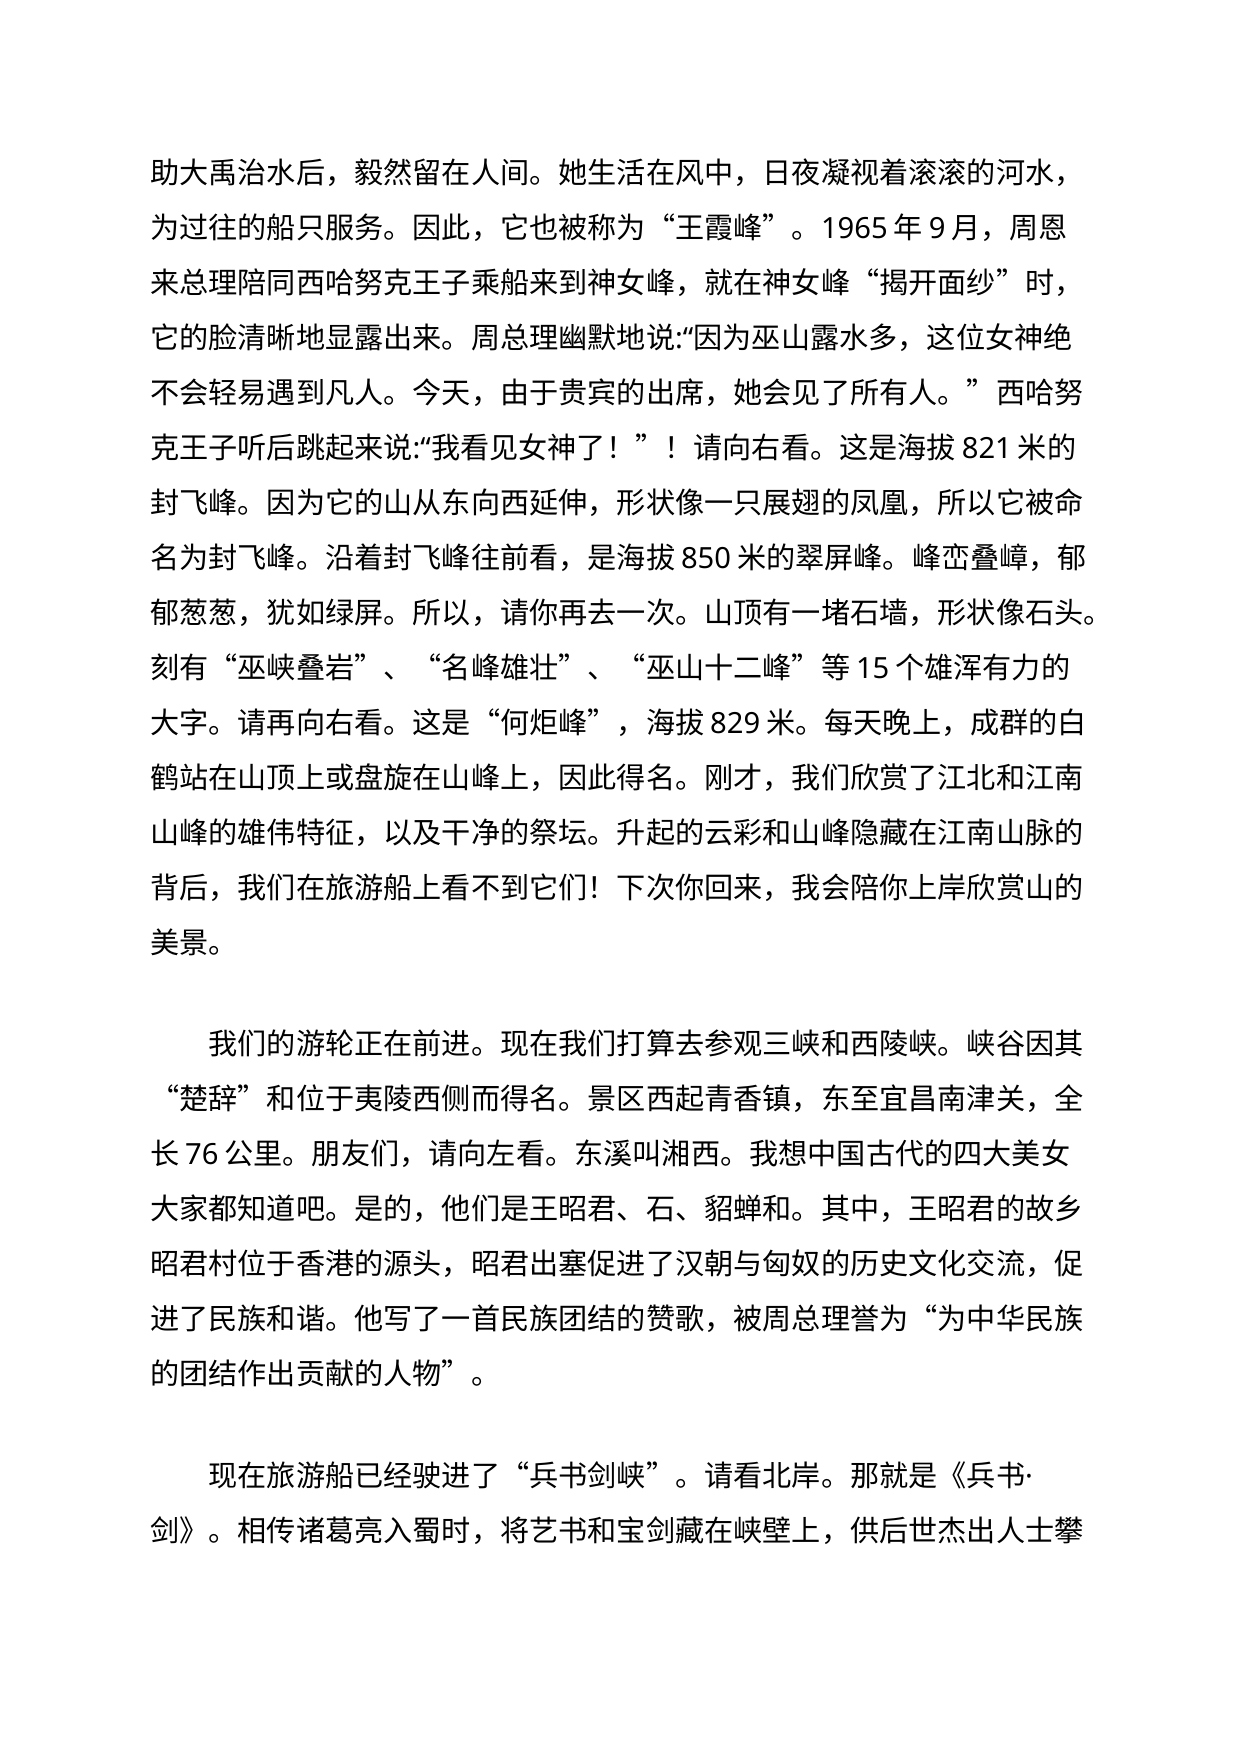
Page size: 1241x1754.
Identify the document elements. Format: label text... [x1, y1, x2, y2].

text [150, 150, 1090, 961]
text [150, 1452, 1090, 1549]
text 我们的游轮正在前进。现在我们打算去参观三峡和西陵峡。峡谷因其“楚辞”和位于夷陵西侧而得名。景区西起青香镇，东至宜昌南津关，全长76公里。朋友们，请向左看。东溪叫湘西。我想中国古代的四大美女大家都知道吧。是的，他们是王昭君、石、貂蝉和。其中，王昭君的故乡昭君村位于香港的源头，昭君出塞促进了汉朝与匈奴的历史文化交流，促进了民族和谐。他写了一首民族团结的赞歌，被周总理誉为“为中华民族的团结作出贡献的人物”。 [150, 1021, 1090, 1393]
